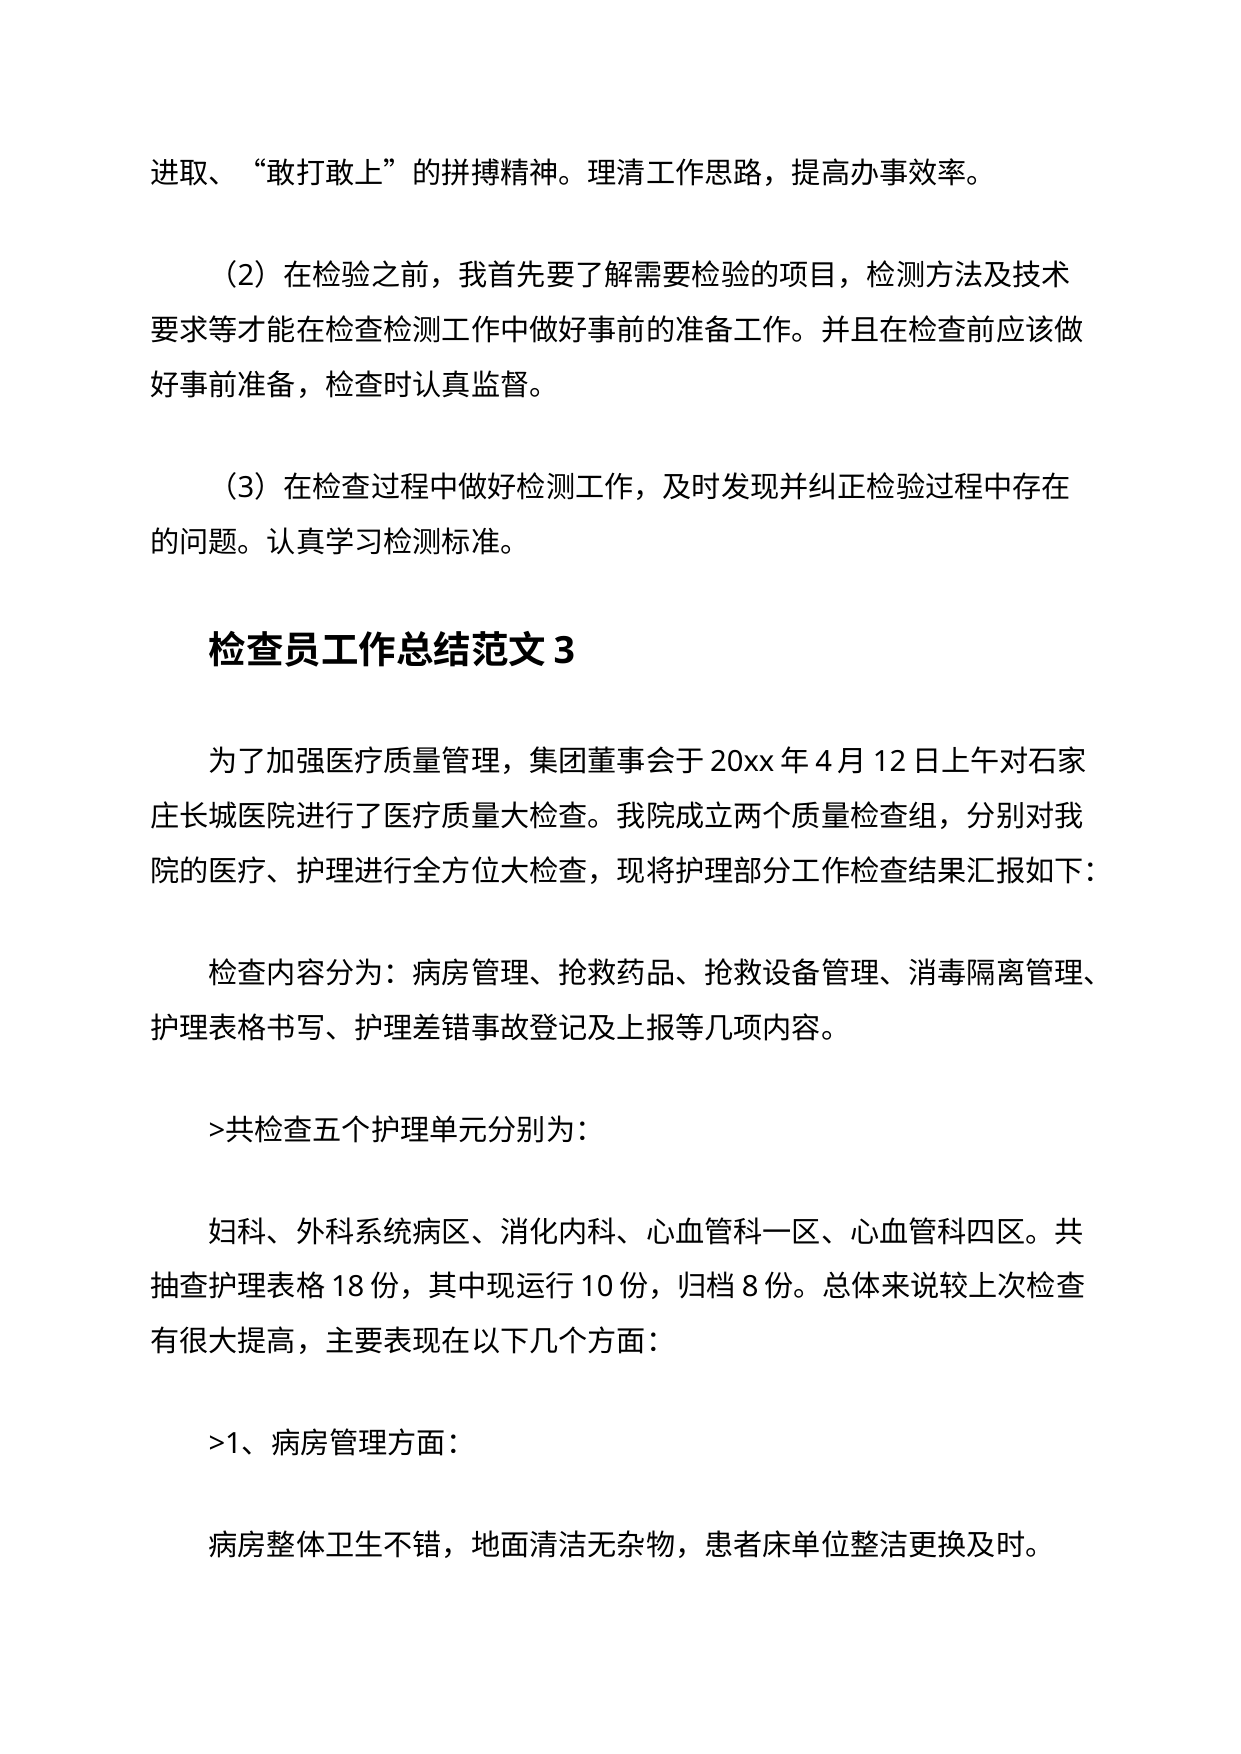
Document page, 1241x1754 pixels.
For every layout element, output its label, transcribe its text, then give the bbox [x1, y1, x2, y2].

text 检查内容分为：病房管理、抢救药品、抢救设备管理、消毒隔离管理、护理表格书写、护理差错事故登记及上报等几项内容。 [150, 949, 1090, 1047]
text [150, 150, 1090, 192]
text >共检查五个护理单元分别为： [150, 1106, 1090, 1148]
text 妇科、外科系统病区、消化内科、心血管科一区、心血管科四区。共抽查护理表格18份，其中现运行10份，归档8份。总体来说较上次检查有很大提高，主要表现在以下几个方面： [150, 1208, 1090, 1360]
text 病房整体卫生不错，地面清洁无杂物，患者床单位整洁更换及时。 [150, 1522, 1090, 1564]
text 为了加强医疗质量管理，集团董事会于20xx年4月12日上午对石家庄长城医院进行了医疗质量大检查。我院成立两个质量检查组，分别对我院的医疗、护理进行全方位大检查，现将护理部分工作检查结果汇报如下： [150, 738, 1090, 890]
text 检查员工作总结范文3 [150, 620, 1090, 675]
text >1、病房管理方面： [150, 1420, 1090, 1462]
text （2）在检验之前，我首先要了解需要检验的项目，检测方法及技术要求等才能在检查检测工作中做好事前的准备工作。并且在检查前应该做好事前准备，检查时认真监督。 [150, 252, 1090, 404]
text （3）在检查过程中做好检测工作，及时发现并纠正检验过程中存在的问题。认真学习检测标准。 [150, 463, 1090, 561]
